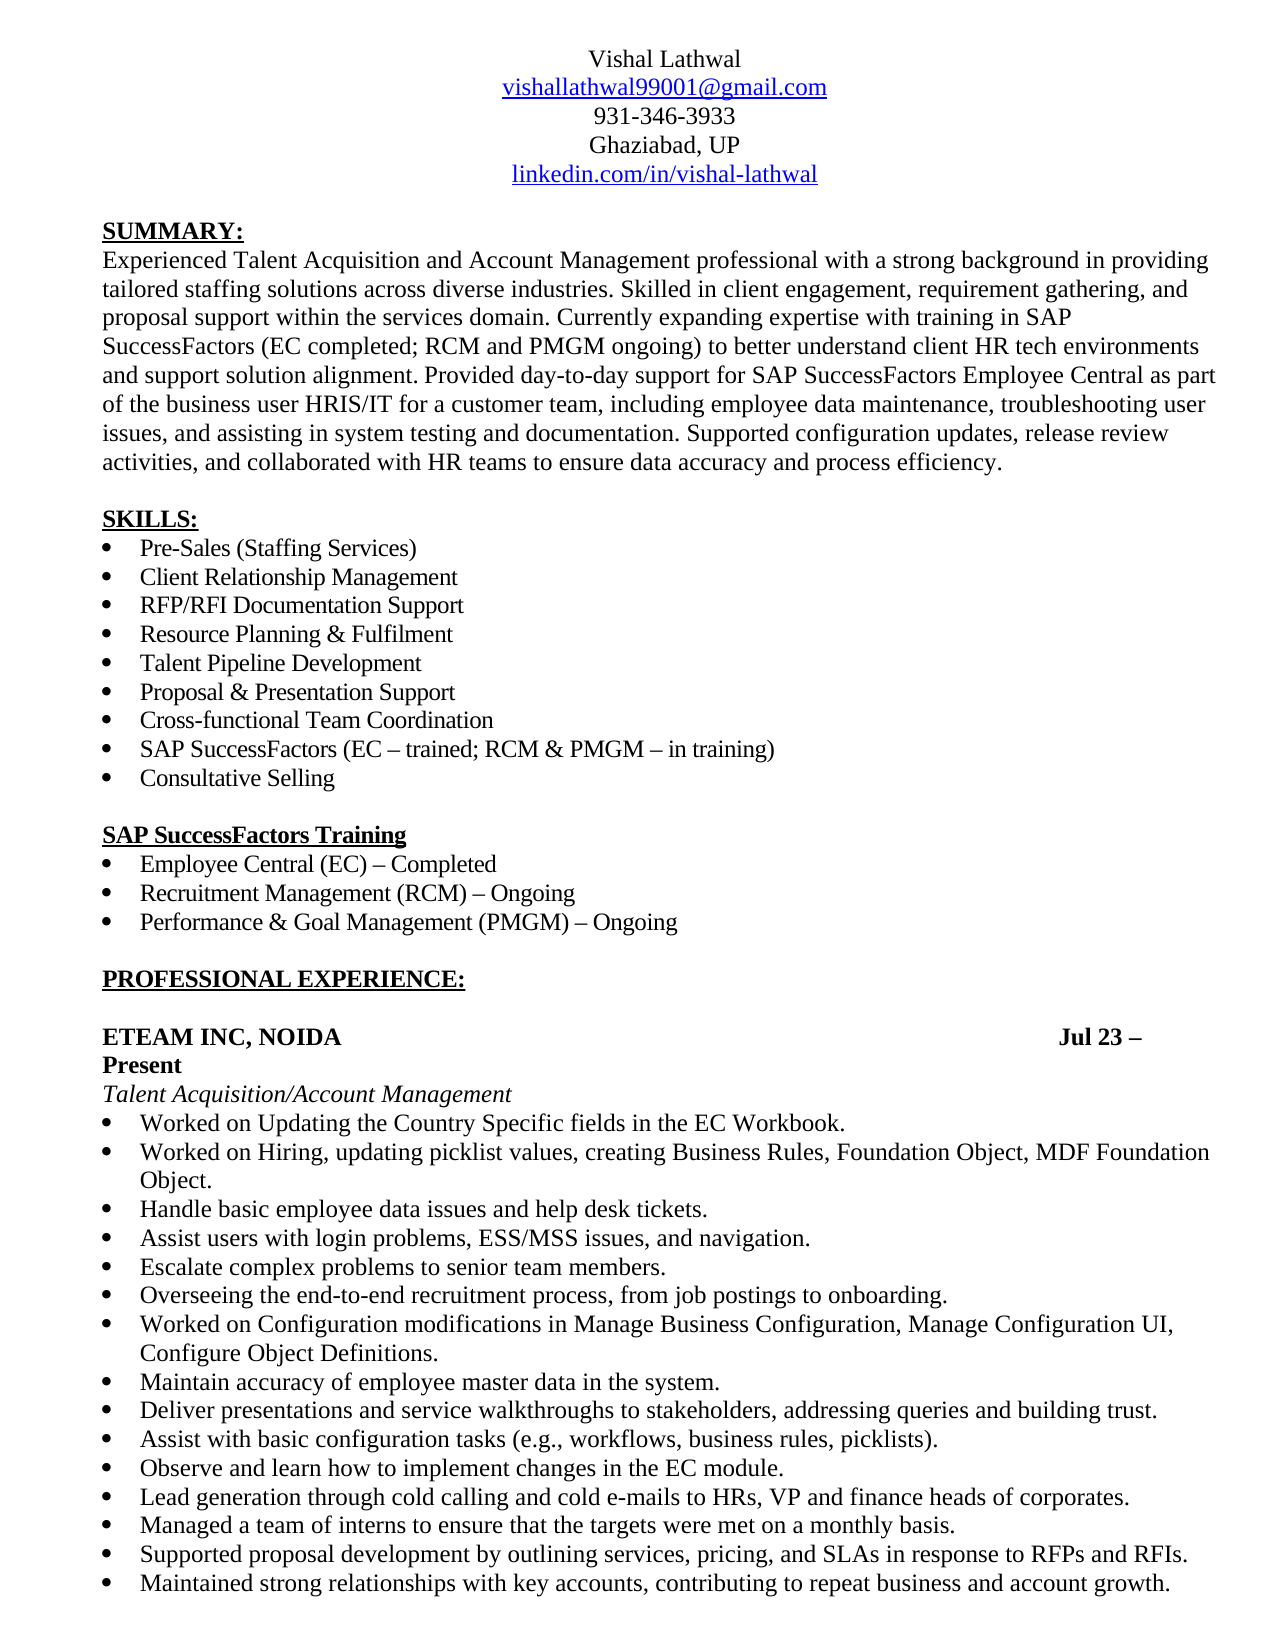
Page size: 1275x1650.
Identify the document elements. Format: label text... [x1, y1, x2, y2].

list Cross-functional Team Coordination [102, 705, 1227, 734]
list SAP SuccessFactors (EC – trained; RCM & PMGM – in training) [102, 734, 1227, 763]
list Talent Pipeline Development [102, 648, 1227, 677]
list Lead generation through cold calling and cold e-mails to HRs, VP and finance heads of corporates. [102, 1482, 1227, 1510]
text PROFESSIONAL EXPERIENCE: [102, 964, 1227, 993]
text SKILLS: [102, 504, 1227, 533]
list Assist with basic configuration tasks (e.g., workflows, business rules, picklists). [102, 1424, 1227, 1453]
text Ghaziabad, UP [102, 130, 1227, 159]
list Recruitment Management (RCM) – Ongoing [102, 878, 1227, 907]
text 931-346-3933 [102, 101, 1227, 130]
text SAP SuccessFactors Training [102, 820, 1227, 849]
list Performance & Goal Management (PMGM) – Ongoing [102, 907, 1227, 935]
text SUMMARY: [102, 216, 1227, 245]
list Worked on Updating the Country Specific fields in the EC Workbook. [102, 1108, 1227, 1137]
list Proposal & Presentation Support [102, 677, 1227, 705]
list Worked on Hiring, updating picklist values, creating Business Rules, Foundation Object, MDF Foundation Object. [102, 1137, 1227, 1194]
list Worked on Configuration modifications in Manage Business Configuration, Manage Configuration UI, Configure Object Definitions. [102, 1309, 1227, 1367]
list Managed a team of interns to ensure that the targets were met on a monthly basis. [102, 1510, 1227, 1539]
list Pre-Sales (Staffing Services) [102, 533, 1227, 562]
list Employee Central (EC) – Completed [102, 849, 1227, 878]
list Handle basic employee data issues and help desk tickets. [102, 1194, 1227, 1223]
list Escalate complex problems to senior team members. [102, 1252, 1227, 1280]
text Vishal Lathwal [102, 44, 1227, 72]
list Observe and learn how to implement changes in the EC module. [102, 1453, 1227, 1482]
list Assist users with login problems, ESS/MSS issues, and navigation. [102, 1223, 1227, 1252]
list Overseeing the end-to-end recruitment process, from job postings to onboarding. [102, 1280, 1227, 1309]
text vishallathwal99001@gmail.com [102, 72, 1227, 101]
text ETEAM INC, NOIDA Jul 23 – Present [102, 1022, 1227, 1079]
list Client Relationship Management [102, 562, 1227, 590]
list Consultative Selling [102, 763, 1227, 792]
text Talent Acquisition/Account Management [102, 1079, 1227, 1108]
list Supported proposal development by outlining services, pricing, and SLAs in response to RFPs and RFIs. [102, 1539, 1227, 1568]
text Experienced Talent Acquisition and Account Management professional with a strong background in providing tailored staffing solutions across diverse industries. Skilled in client engagement, requirement gathering, and proposal support within the services domain. Currently expanding expertise with training in SAP SuccessFactors (EC completed; RCM and PMGM ongoing) to better understand client HR tech environments and support solution alignment. Provided day-to-day support for SAP SuccessFactors Employee Central as part of the business user HRIS/IT for a customer team, including employee data maintenance, troubleshooting user issues, and assisting in system testing and documentation. Supported configuration updates, release review activities, and collaborated with HR teams to ensure data accuracy and process efficiency. [102, 245, 1227, 475]
list Maintain accuracy of employee master data in the system. [102, 1367, 1227, 1395]
list RFP/RFI Documentation Support [102, 590, 1227, 619]
list Resource Planning & Fulfilment [102, 619, 1227, 648]
text linkedin.com/in/vishal-lathwal [102, 159, 1227, 187]
list Deliver presentations and service walkthroughs to stakeholders, addressing queries and building trust. [102, 1395, 1227, 1424]
list Maintained strong relationships with key accounts, contributing to repeat business and account growth. [102, 1568, 1227, 1597]
